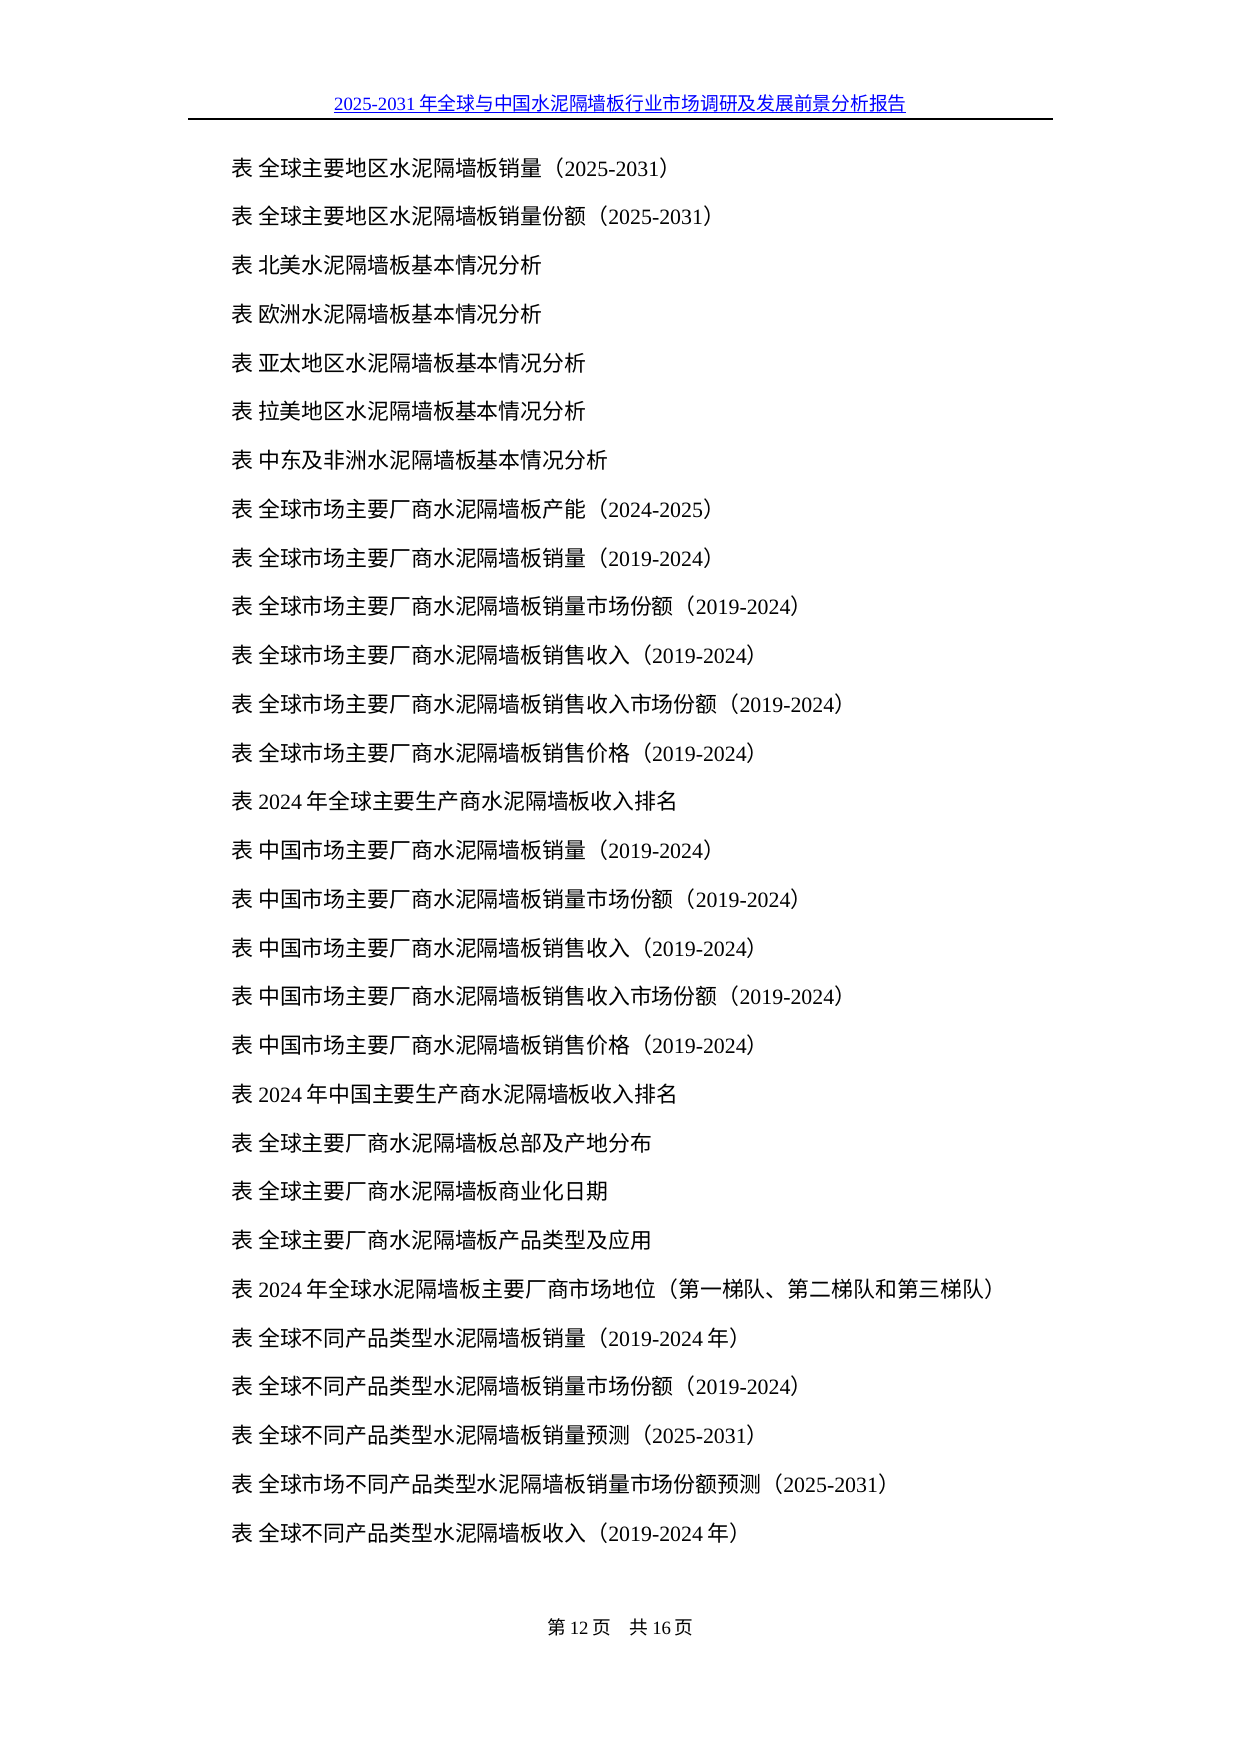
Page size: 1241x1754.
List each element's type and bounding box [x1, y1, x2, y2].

text [187, 150, 1053, 1548]
